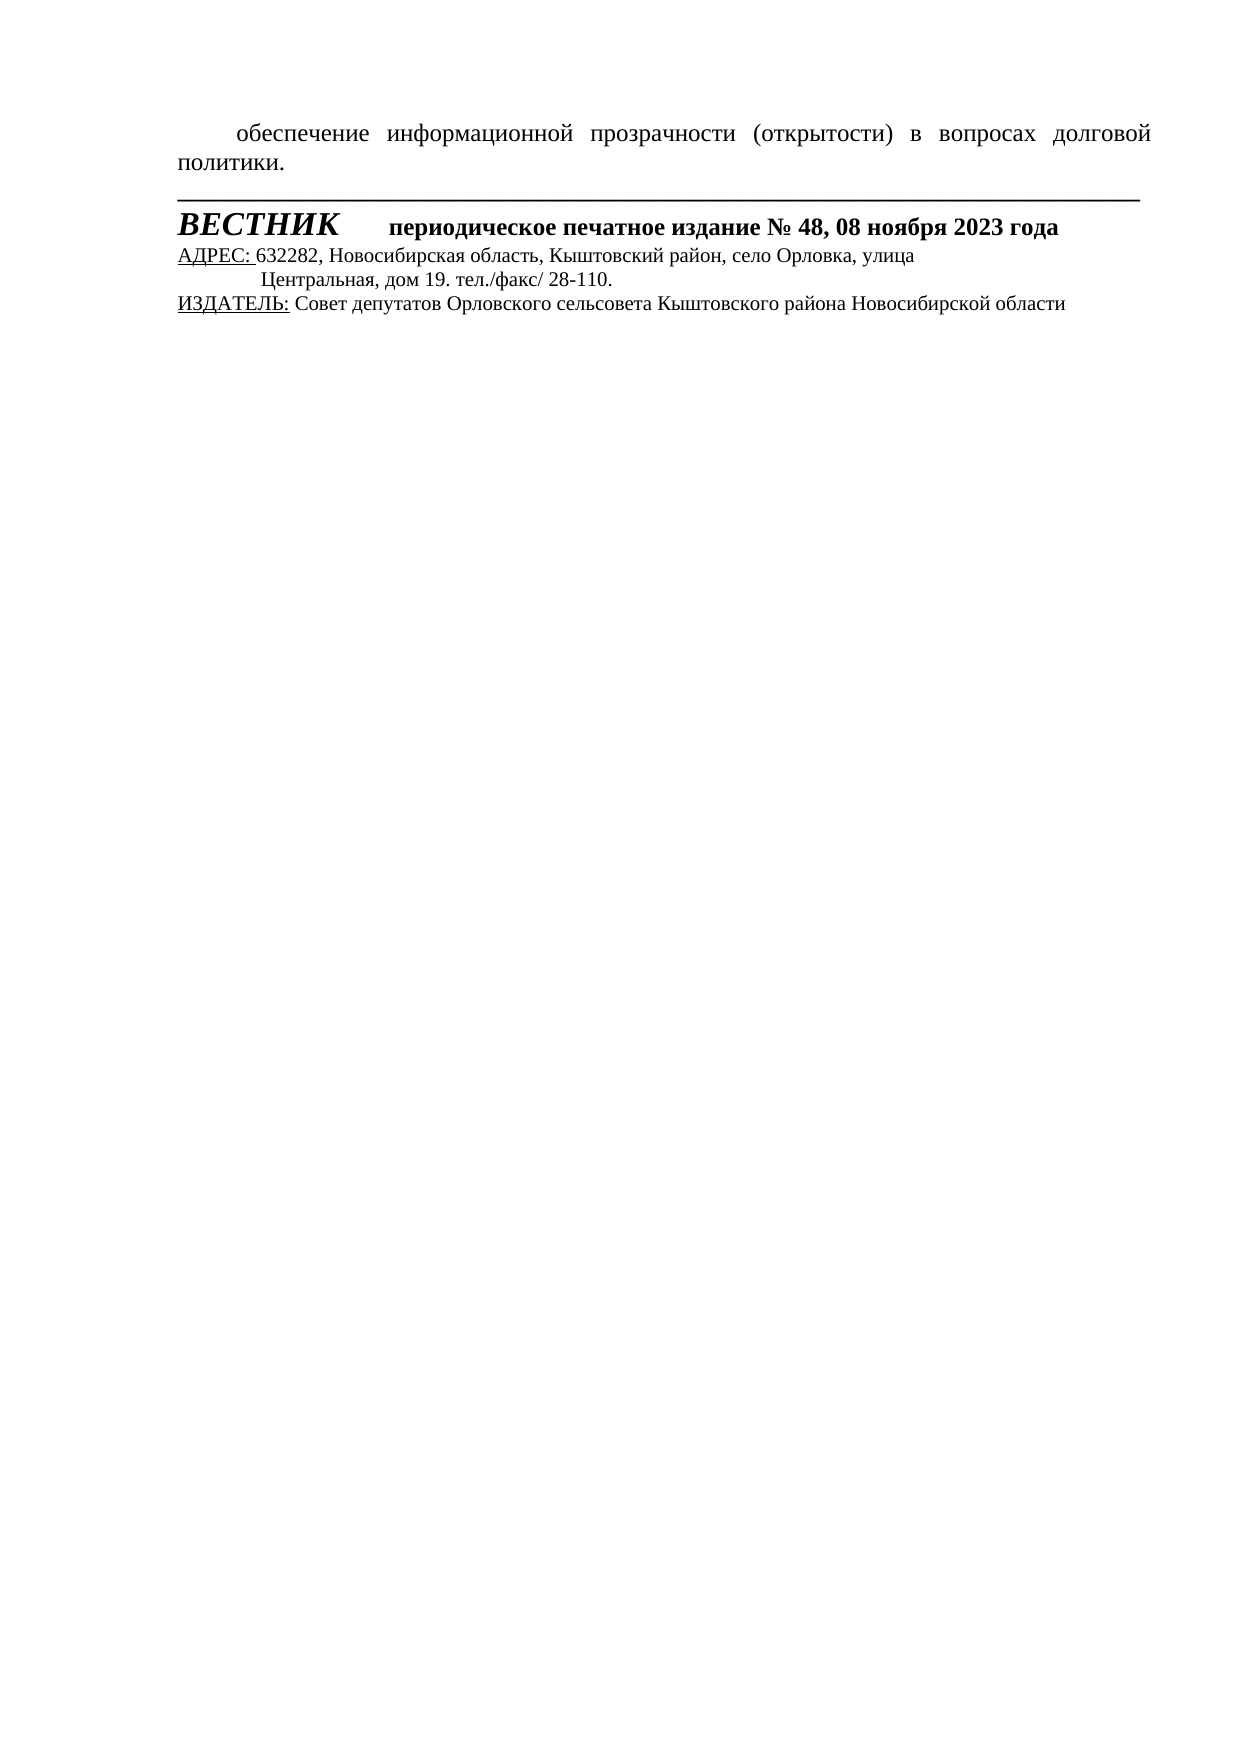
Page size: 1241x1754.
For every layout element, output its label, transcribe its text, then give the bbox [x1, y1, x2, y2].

text обеспечение информационной прозрачности (открытости) в вопросах долговой политики. [177, 118, 1152, 176]
text Центральная, дом 19. тел./факс/ 28-110. [177, 267, 1152, 291]
text АДРЕС: 632282, Новосибирская область, Кыштовский район, село Орловка, улица [177, 243, 1152, 267]
text _____________________________________________________________________________ [177, 176, 1152, 204]
text ВЕСТНИК периодическое печатное издание № 48, 08 ноября 2023 года [177, 204, 1152, 243]
text ИЗДАТЕЛЬ: Совет депутатов Орловского сельсовета Кыштовского района Новосибирской области [177, 291, 1152, 315]
